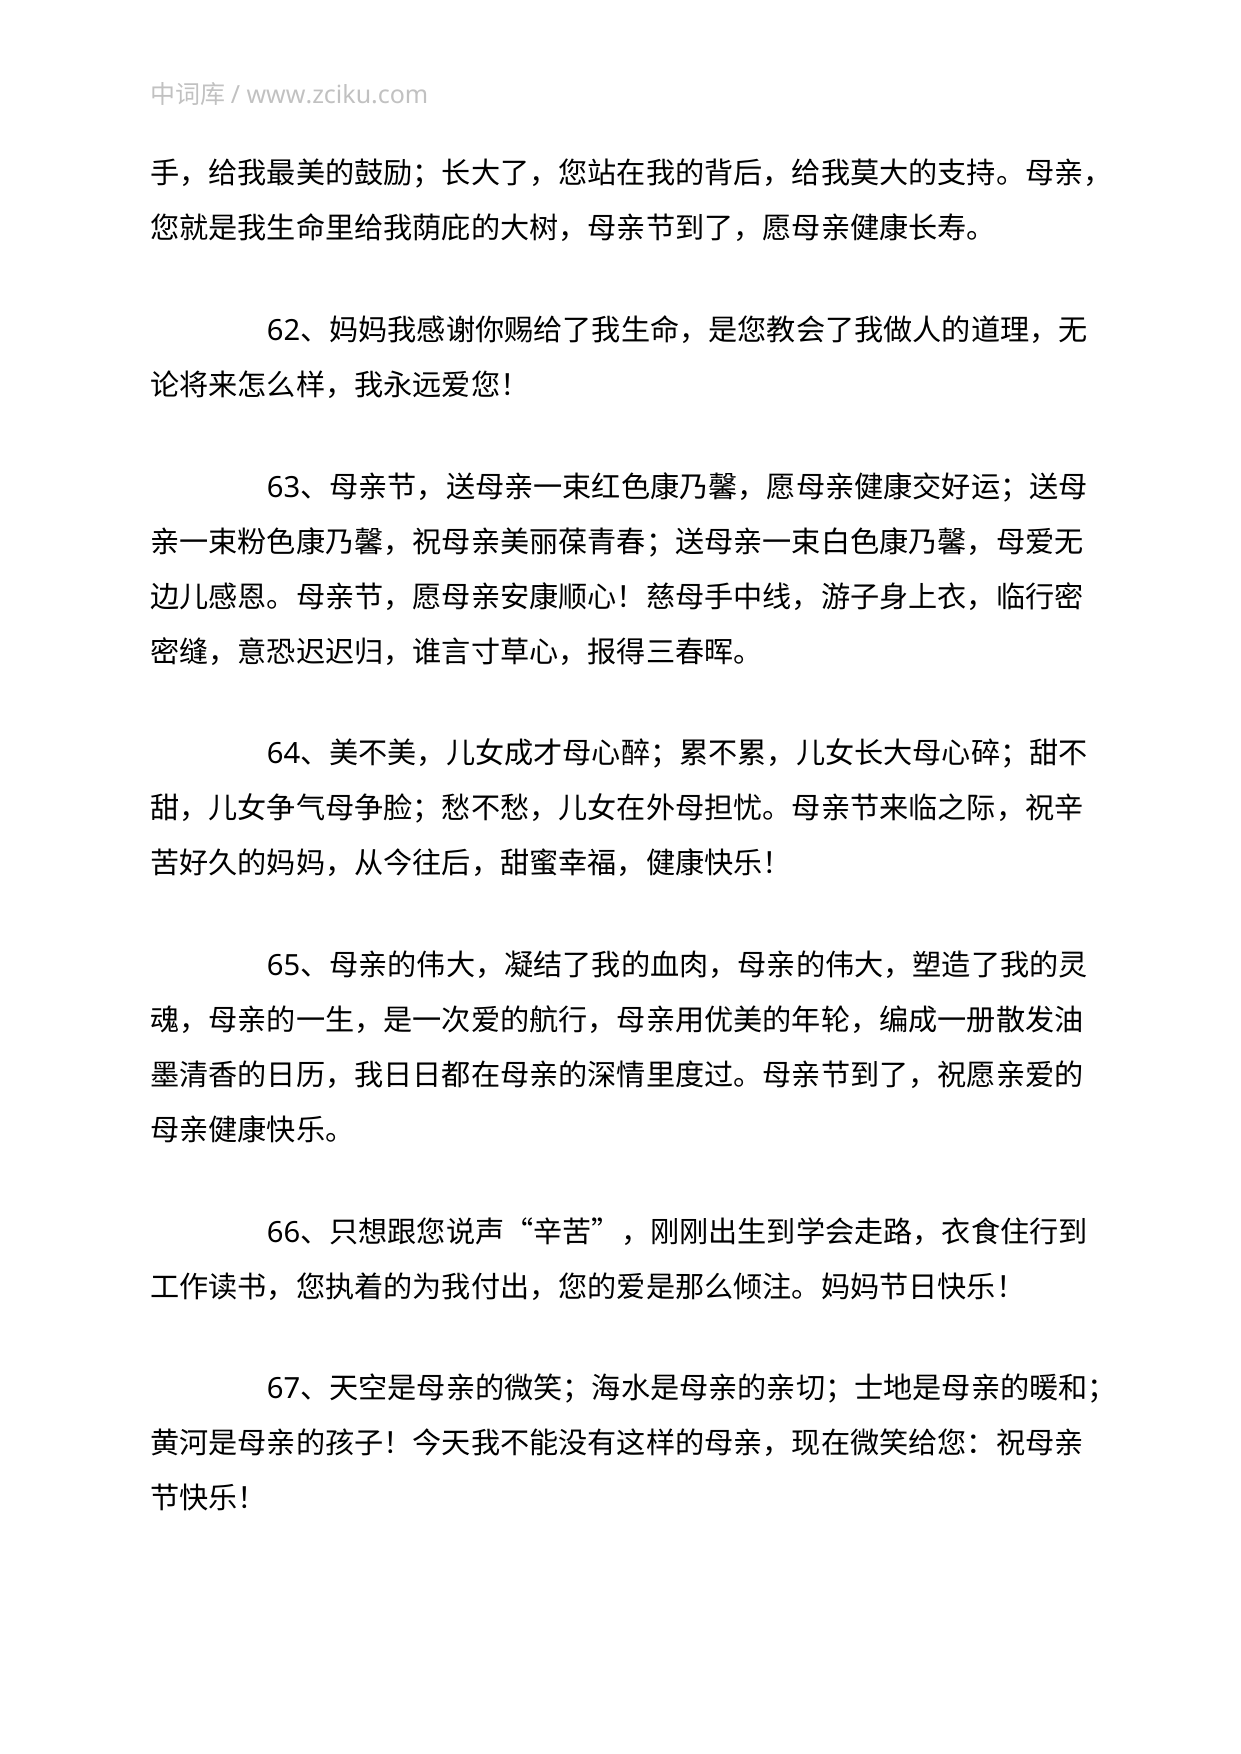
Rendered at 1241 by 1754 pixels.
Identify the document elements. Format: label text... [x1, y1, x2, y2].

text 65、母亲的伟大，凝结了我的血肉，母亲的伟大，塑造了我的灵魂，母亲的一生，是一次爱的航行，母亲用优美的年轮，编成一册散发油墨清香的日历，我日日都在母亲的深情里度过。母亲节到了，祝愿亲爱的母亲健康快乐。 [150, 942, 1090, 1149]
text 67、天空是母亲的微笑；海水是母亲的亲切；士地是母亲的暖和；黄河是母亲的孩子！今天我不能没有这样的母亲，现在微笑给您：祝母亲节快乐！ [150, 1365, 1090, 1517]
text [150, 150, 1090, 247]
text 66、只想跟您说声“辛苦”，刚刚出生到学会走路，衣食住行到工作读书，您执着的为我付出，您的爱是那么倾注。妈妈节日快乐！ [150, 1208, 1090, 1306]
text 62、妈妈我感谢你赐给了我生命，是您教会了我做人的道理，无论将来怎么样，我永远爱您！ [150, 307, 1090, 404]
text 63、母亲节，送母亲一束红色康乃馨，愿母亲健康交好运；送母亲一束粉色康乃馨，祝母亲美丽葆青春；送母亲一束白色康乃馨，母爱无边儿感恩。母亲节，愿母亲安康顺心！慈母手中线，游子身上衣，临行密密缝，意恐迟迟归，谁言寸草心，报得三春晖。 [150, 463, 1090, 671]
text 64、美不美，儿女成才母心醉；累不累，儿女长大母心碎；甜不甜，儿女争气母争脸；愁不愁，儿女在外母担忧。母亲节来临之际，祝辛苦好久的妈妈，从今往后，甜蜜幸福，健康快乐！ [150, 730, 1090, 882]
